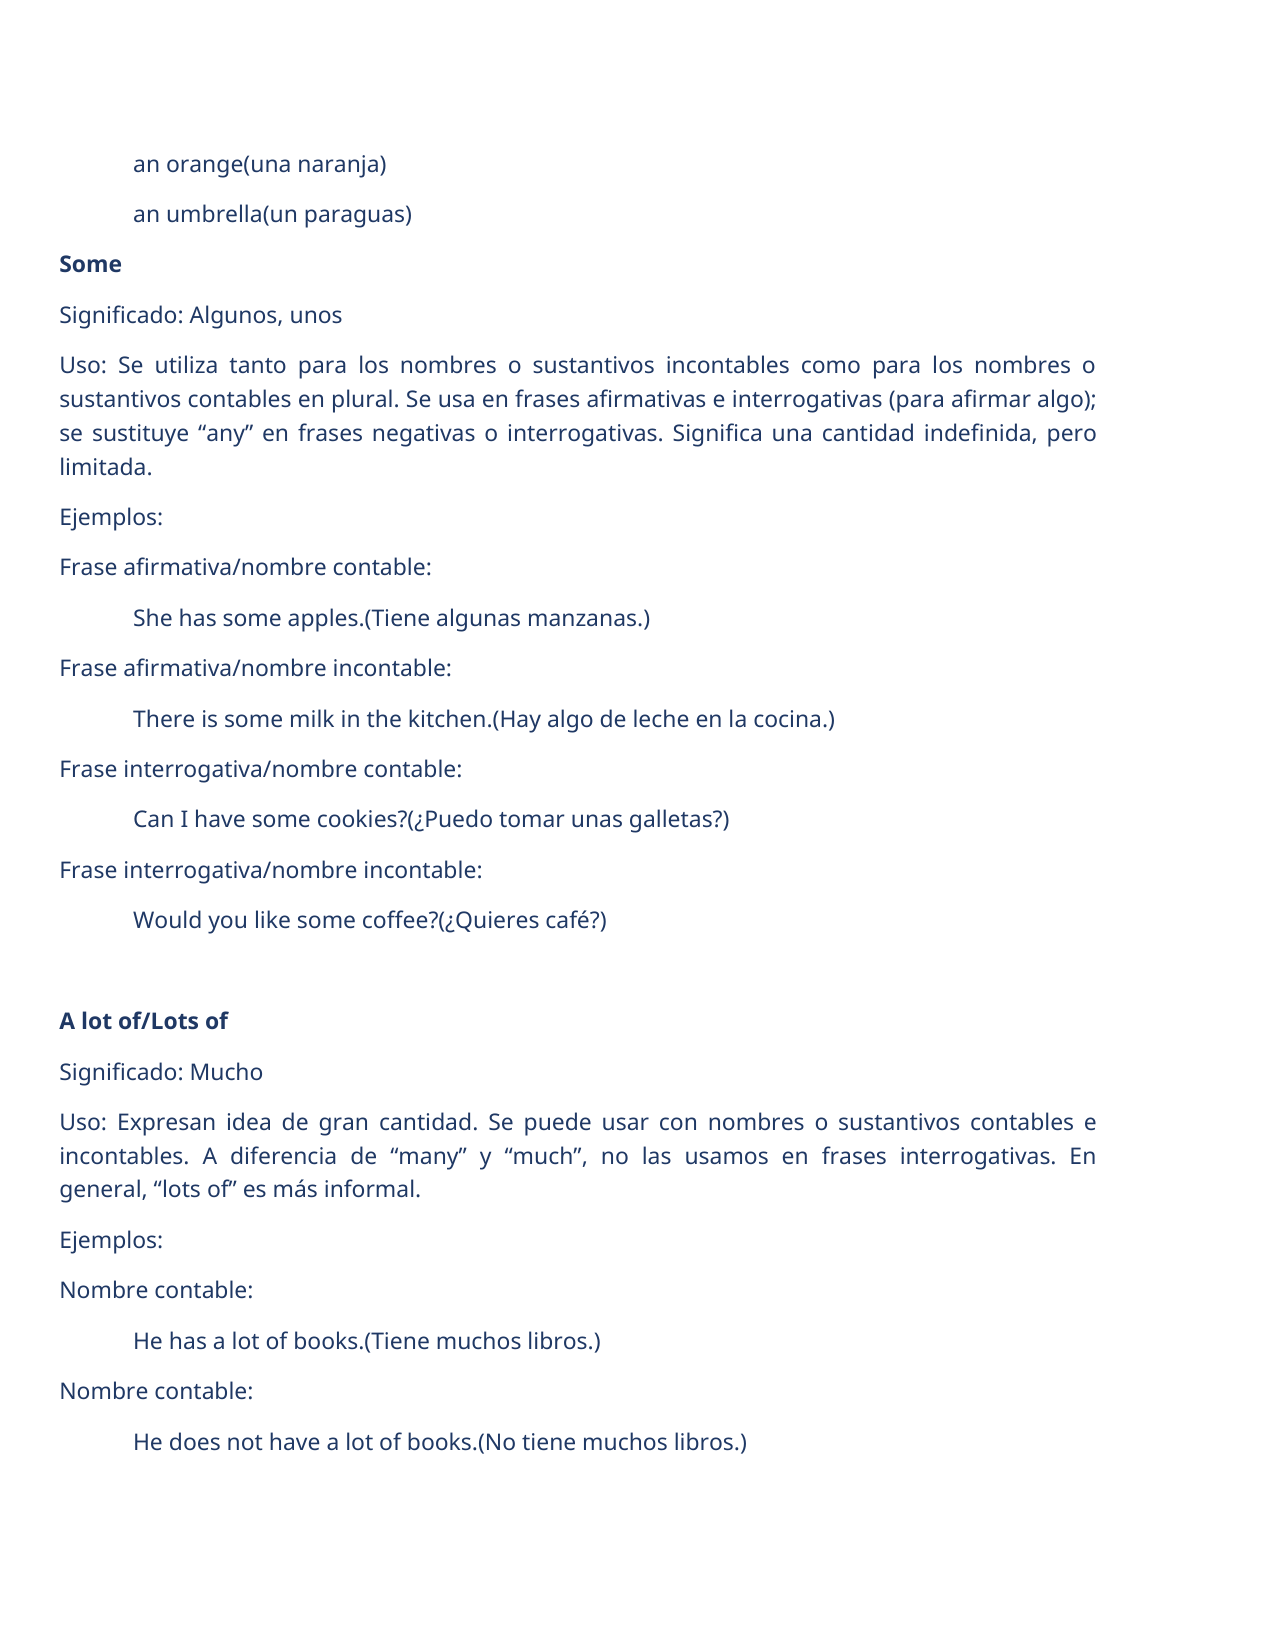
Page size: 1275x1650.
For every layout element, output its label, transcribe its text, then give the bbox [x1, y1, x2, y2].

text There is some milk in the kitchen.(Hay algo de leche en la cocina.) [59, 703, 1098, 734]
text He does not have a lot of books.(No tiene muchos libros.) [59, 1426, 1098, 1457]
text an orange(una naranja) [59, 148, 1098, 179]
text He has a lot of books.(Tiene muchos libros.) [59, 1325, 1098, 1356]
text Uso: Expresan idea de gran cantidad. Se puede usar con nombres o sustantivos contables e incontables. A diferencia de “many” y “much”, no las usamos en frases interrogativas. En general, “lots of” es más informal. [59, 1106, 1098, 1205]
text Ejemplos: [59, 501, 1098, 532]
text Would you like some coffee?(¿Quieres café?) [59, 904, 1098, 936]
text Can I have some cookies?(¿Puedo tomar unas galletas?) [59, 803, 1098, 835]
text Uso: Se utiliza tanto para los nombres o sustantivos incontables como para los nombres o sustantivos contables en plural. Se usa en frases afirmativas e interrogativas (para afirmar algo); se sustituye “any” en frases negativas o interrogativas. Significa una cantidad indefinida, pero limitada. [59, 349, 1098, 482]
text Frase afirmativa/nombre incontable: [59, 652, 1098, 683]
text Some [59, 248, 1098, 280]
text She has some apples.(Tiene algunas manzanas.) [59, 602, 1098, 633]
text Ejemplos: [59, 1224, 1098, 1255]
text Frase interrogativa/nombre contable: [59, 753, 1098, 784]
text an umbrella(un paraguas) [59, 198, 1098, 229]
text Significado: Algunos, unos [59, 299, 1098, 330]
text Frase afirmativa/nombre contable: [59, 551, 1098, 583]
text A lot of/Lots of [59, 1005, 1098, 1036]
text Frase interrogativa/nombre incontable: [59, 854, 1098, 885]
text Nombre contable: [59, 1274, 1098, 1306]
text Significado: Mucho [59, 1056, 1098, 1087]
text Nombre contable: [59, 1375, 1098, 1406]
